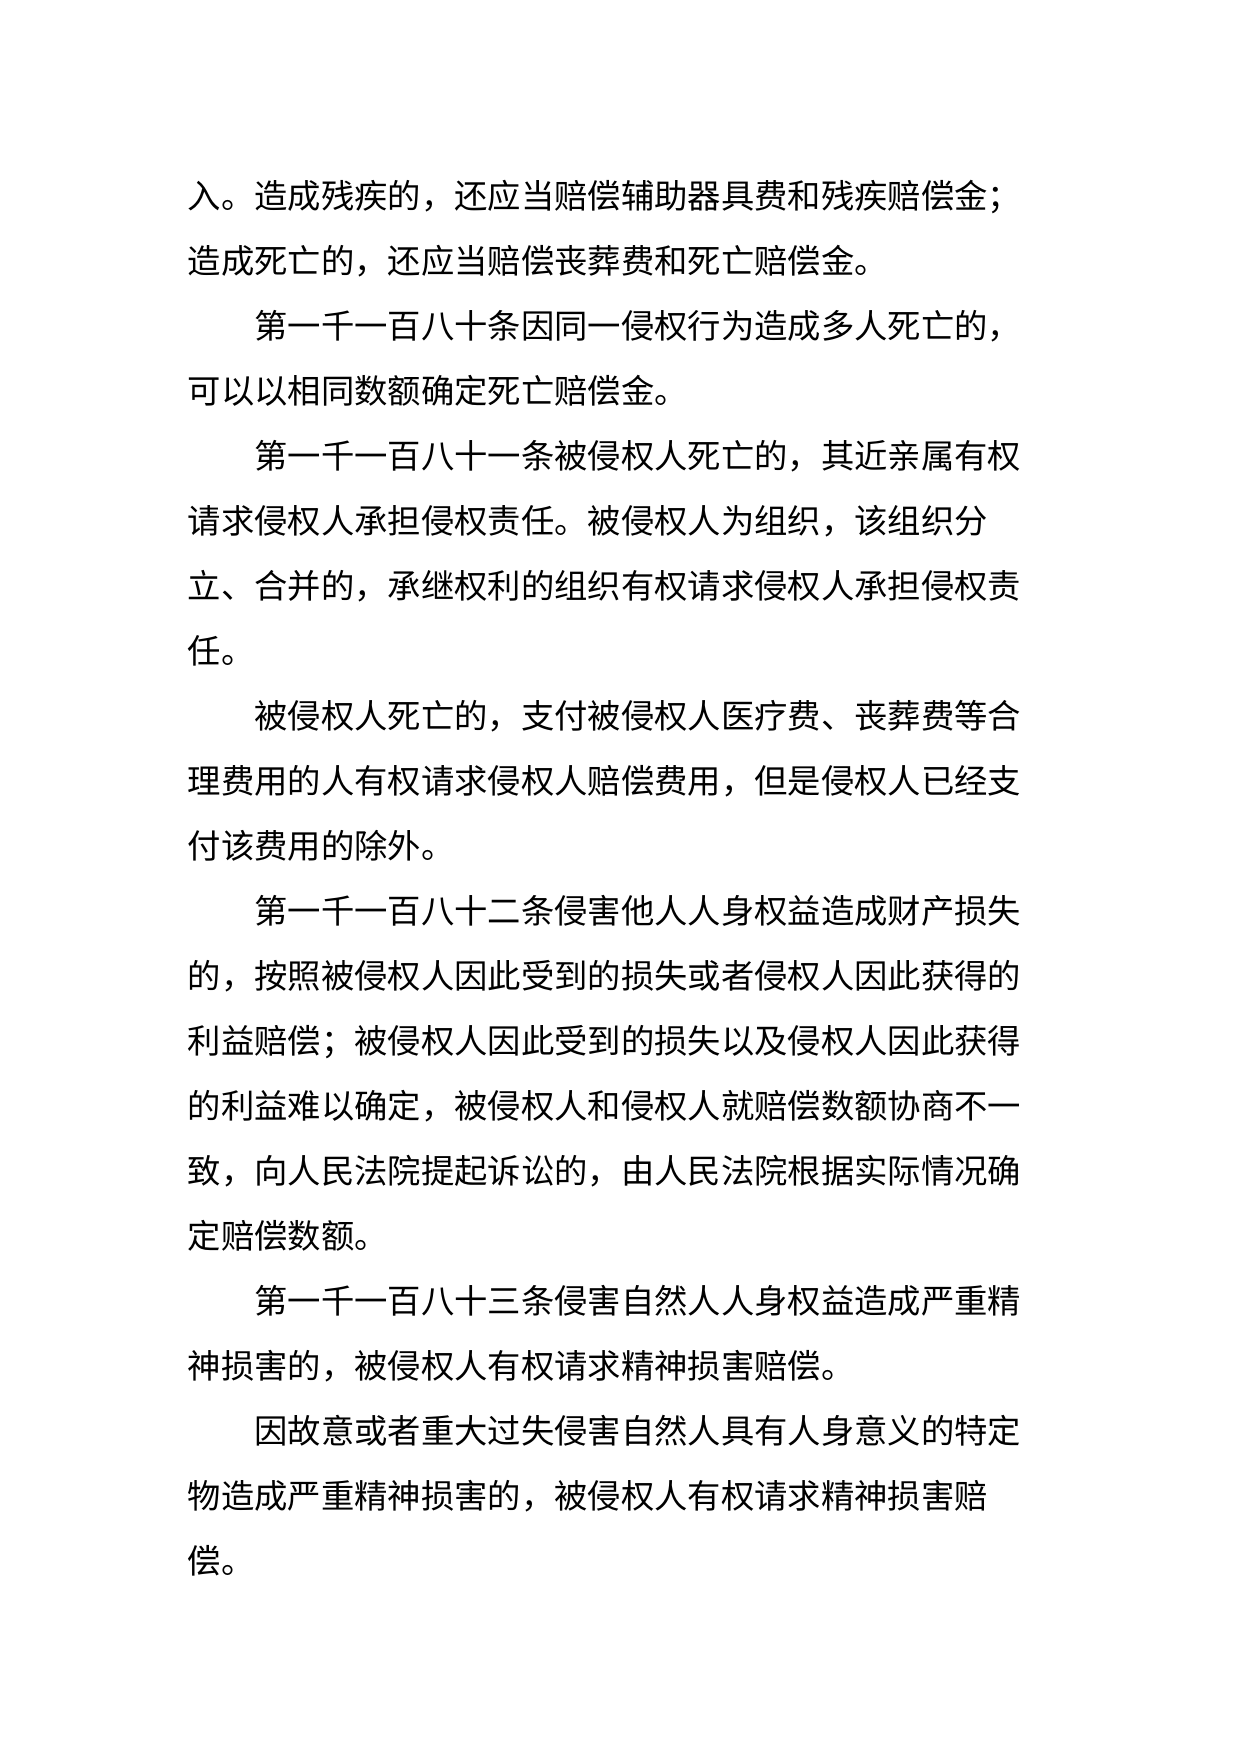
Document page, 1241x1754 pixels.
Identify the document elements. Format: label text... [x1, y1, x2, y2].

text 第一千一百八十条因同一侵权行为造成多人死亡的，可以以相同数额确定死亡赔偿金。 [187, 292, 1053, 422]
text 第一千一百八十一条被侵权人死亡的，其近亲属有权请求侵权人承担侵权责任。被侵权人为组织，该组织分立、合并的，承继权利的组织有权请求侵权人承担侵权责任。 [187, 422, 1053, 682]
text 第一千一百八十二条侵害他人人身权益造成财产损失的，按照被侵权人因此受到的损失或者侵权人因此获得的利益赔偿；被侵权人因此受到的损失以及侵权人因此获得的利益难以确定，被侵权人和侵权人就赔偿数额协商不一致，向人民法院提起诉讼的，由人民法院根据实际情况确定赔偿数额。 [187, 877, 1053, 1267]
text 被侵权人死亡的，支付被侵权人医疗费、丧葬费等合理费用的人有权请求侵权人赔偿费用，但是侵权人已经支付该费用的除外。 [187, 682, 1053, 877]
text 因故意或者重大过失侵害自然人具有人身意义的特定物造成严重精神损害的，被侵权人有权请求精神损害赔偿。 [187, 1397, 1053, 1592]
text 第一千一百八十三条侵害自然人人身权益造成严重精神损害的，被侵权人有权请求精神损害赔偿。 [187, 1267, 1053, 1397]
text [187, 162, 1053, 292]
